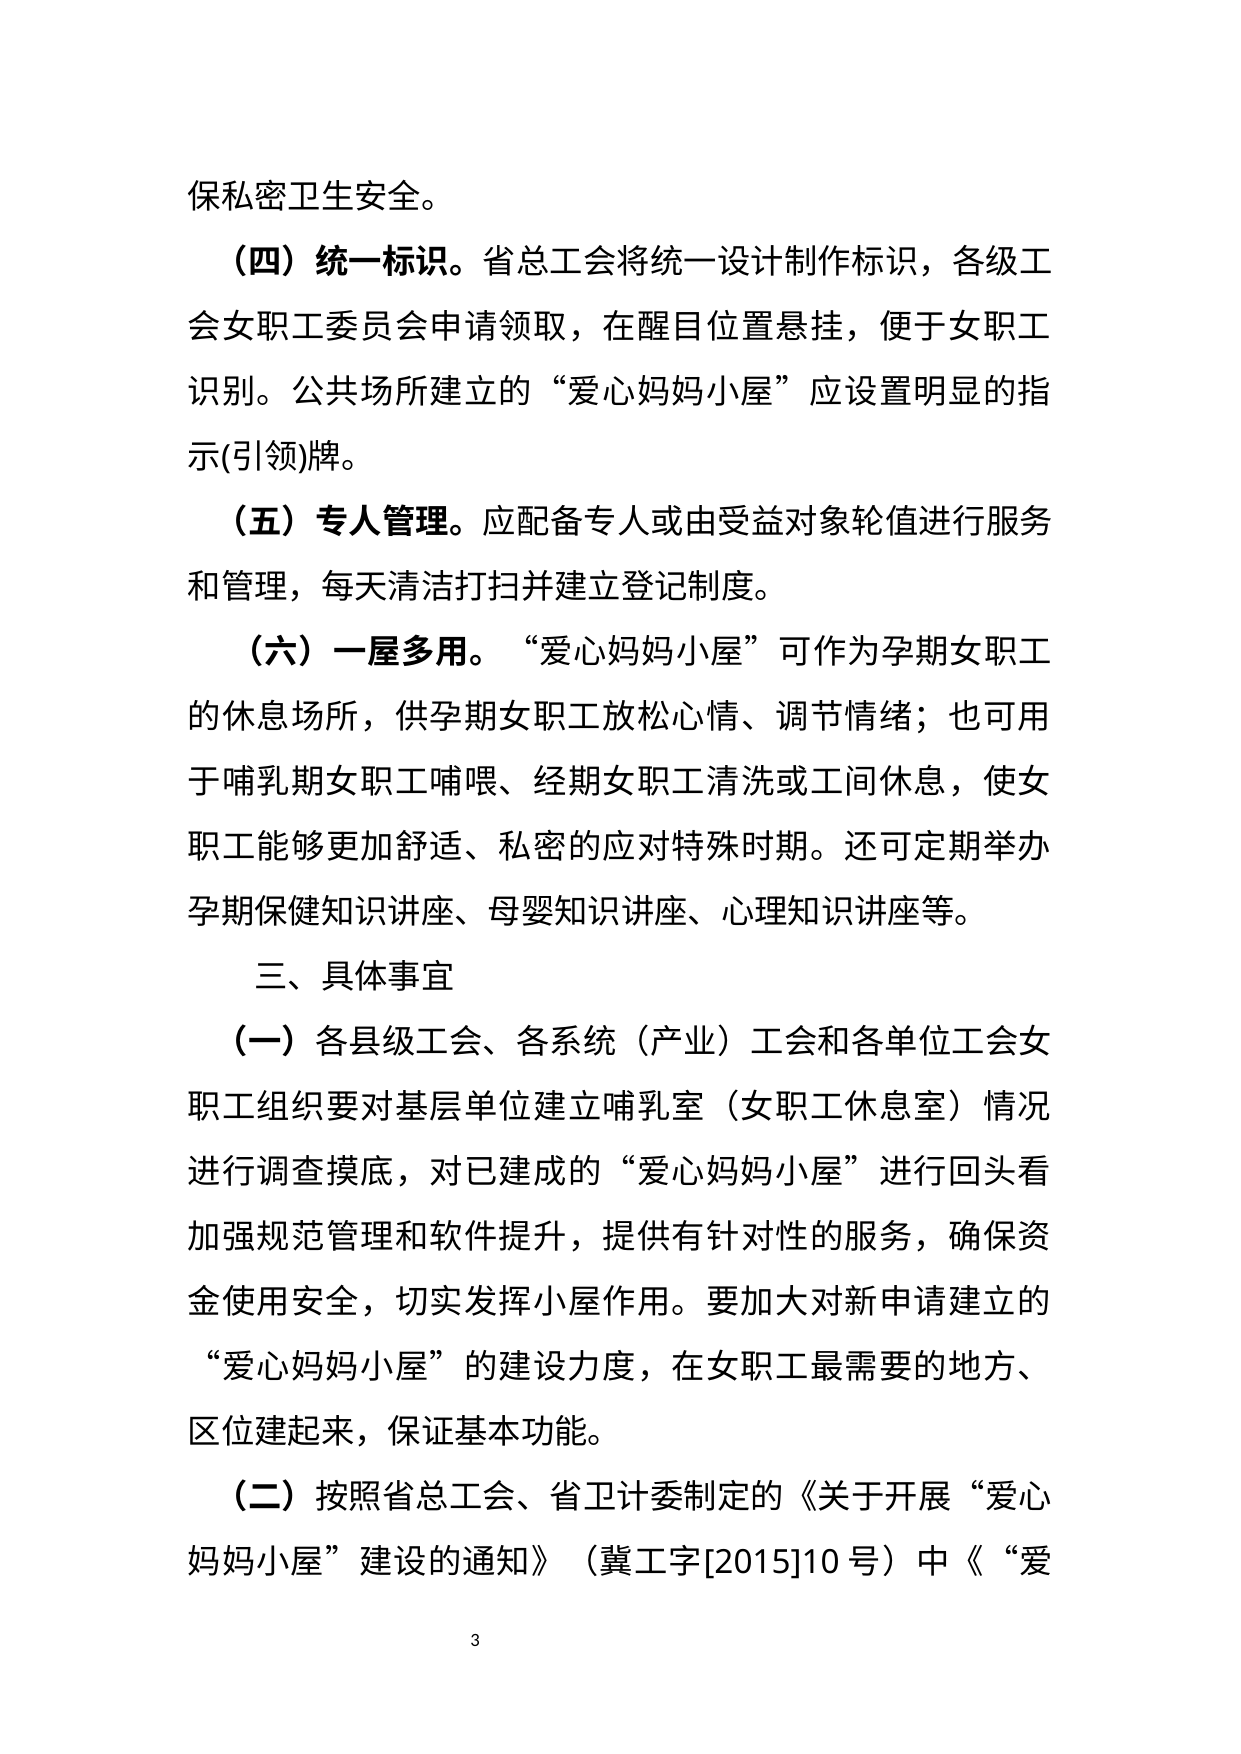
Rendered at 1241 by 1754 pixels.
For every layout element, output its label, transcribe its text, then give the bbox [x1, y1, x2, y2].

text （五）专人管理。应配备专人或由受益对象轮值进行服务和管理，每天清洁打扫并建立登记制度。 （六）一屋多用。“爱心妈妈小屋”可作为孕期女职工的休息场所，供孕期女职工放松心情、调节情绪；也可用于哺乳期女职工哺喂、经期女职工清洗或工间休息，使女职工能够更加舒适、私密的应对特殊时期。还可定期举办孕期保健知识讲座、母婴知识讲座、心理知识讲座等。 [187, 487, 1053, 942]
text 三、具体事宜 [187, 942, 1053, 1007]
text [187, 162, 1053, 487]
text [187, 1462, 1053, 1592]
text （一）各县级工会、各系统（产业）工会和各单位工会女职工组织要对基层单位建立哺乳室（女职工休息室）情况进行调查摸底，对已建成的“爱心妈妈小屋”进行回头看，加强规范管理和软件提升，提供有针对性的服务，确保资金使用安全，切实发挥小屋作用。要加大对新申请建立的“爱心妈妈小屋”的建设力度，在女职工最需要的地方、区位建起来，保证基本功能。 [187, 1007, 1053, 1462]
